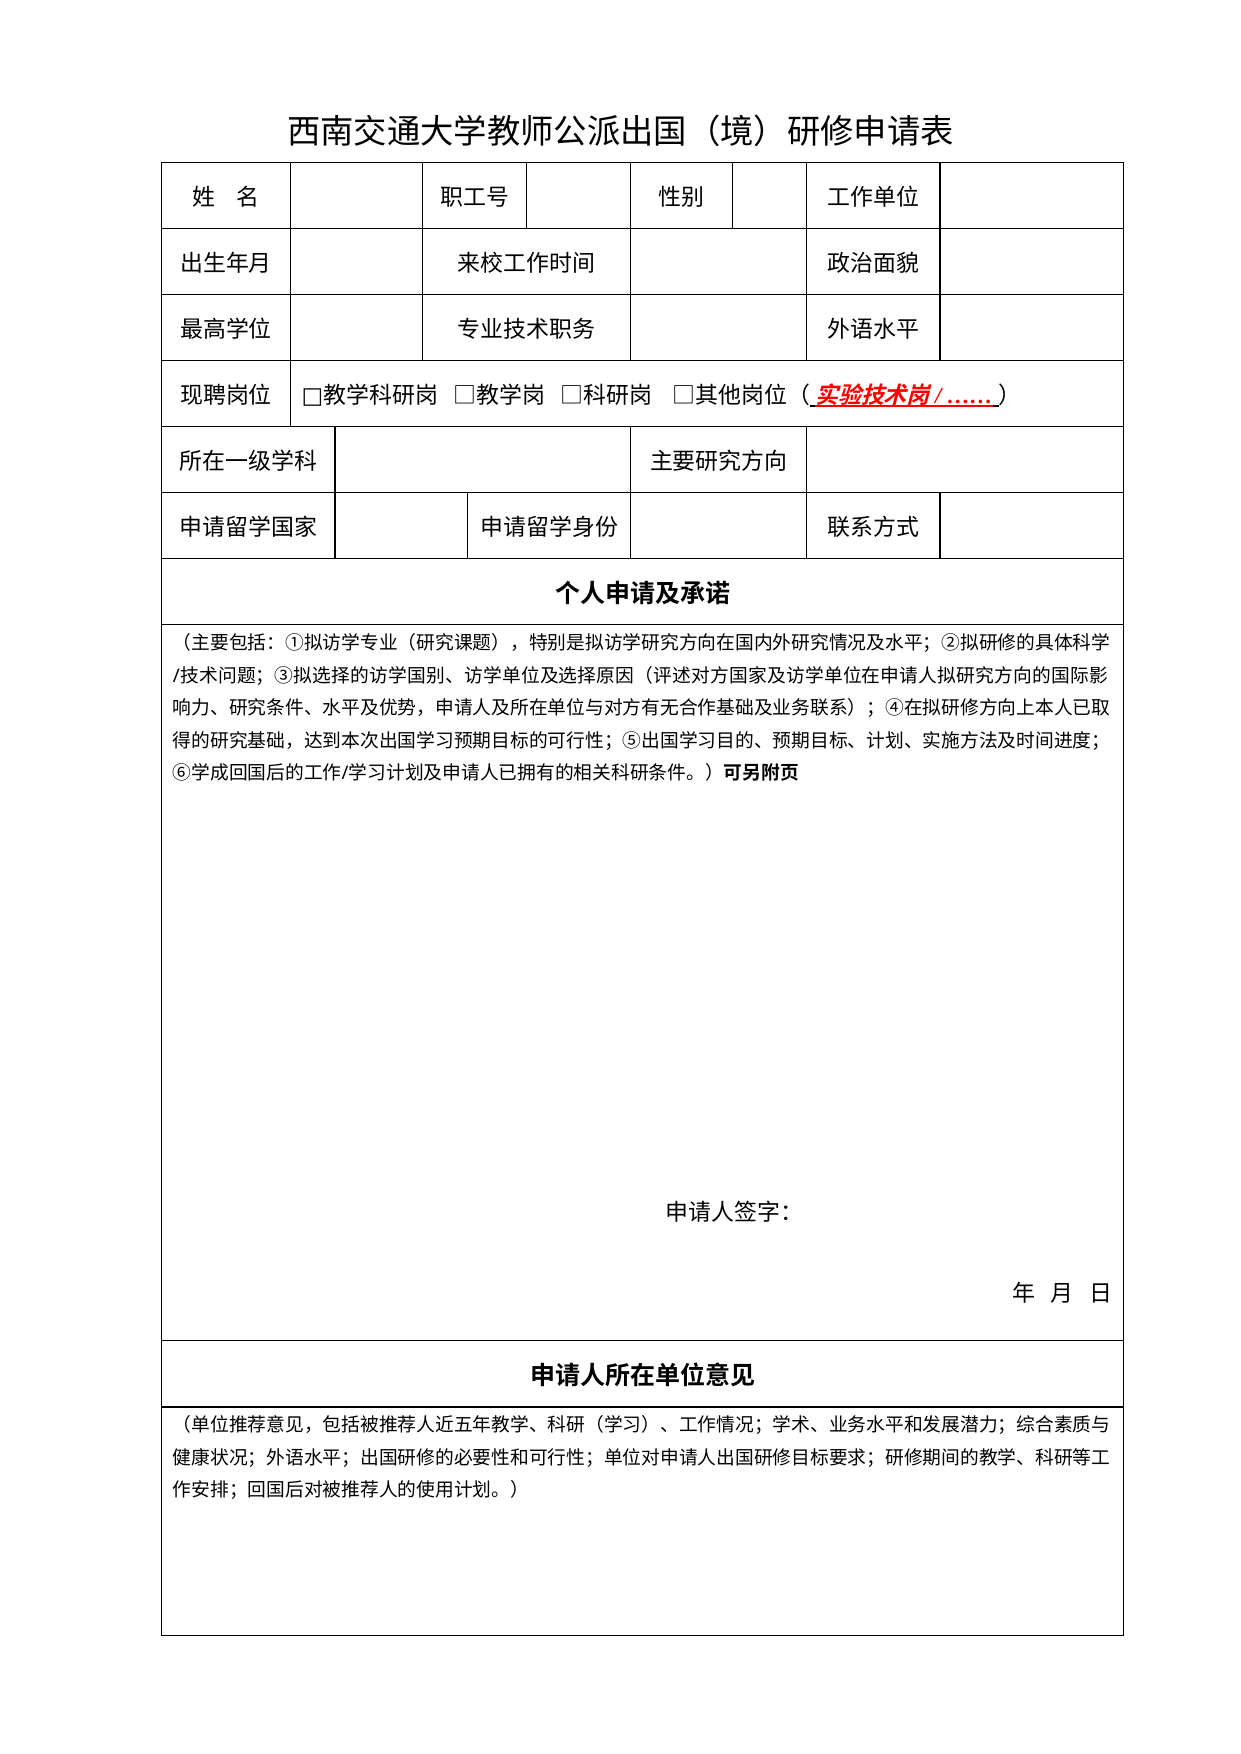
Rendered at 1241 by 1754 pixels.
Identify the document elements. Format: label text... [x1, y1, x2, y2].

table_cell [291, 295, 422, 360]
text 西南交通大学教师公派出国（境）研修申请表 [187, 97, 1053, 162]
table_header [941, 163, 1123, 228]
table_cell （主要包括：①拟访学专业（研究课题），特别是拟访学研究方向在国内外研究情况及水平；②拟研修的具体科学/技术问题；③拟选择的访学国别、访学单位及选择原因（评述对方国家及访学单位在申请人拟研究方向的国际影响力、研究条件、水平及优势，申请人及所在单位与对方有无合作基础及业务联系）；④在拟研修方向上本人已取得的研究基础，达到本次出国学习预期目标的可行性；⑤出国学习目的、预期目标、计划、实施方法及时间进度； ⑥学成回国后的工作/学习计划及申请人已拥有的相关科研条件。）可另附页 申请人签字： 年 月 日 [162, 625, 1123, 1340]
table_cell 个人申请及承诺 [162, 559, 1123, 624]
table_cell 主要研究方向 [631, 427, 806, 492]
table_cell [631, 295, 806, 360]
table_cell [631, 493, 806, 558]
table_cell [631, 229, 806, 294]
table_cell 联系方式 [807, 493, 939, 558]
table_header 职工号 [423, 163, 526, 228]
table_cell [162, 1408, 1123, 1635]
table_header [291, 163, 422, 228]
table_header 性别 [631, 163, 732, 228]
table_header 工作单位 [807, 163, 939, 228]
table_cell 政治面貌 [807, 229, 939, 294]
table_cell 专业技术职务 [423, 295, 630, 360]
table_cell [807, 427, 1123, 492]
table_cell 最高学位 [162, 295, 290, 360]
table_header [733, 163, 806, 228]
table_cell 所在一级学科 [162, 427, 334, 492]
table_cell 申请留学国家 [162, 493, 334, 558]
table_cell 现聘岗位 [162, 361, 290, 426]
table_cell 申请留学身份 [468, 493, 630, 558]
table_cell □教学科研岗 □教学岗 □科研岗 □其他岗位（ 实验技术岗 / …… ） [291, 361, 1123, 426]
table_cell 来校工作时间 [423, 229, 630, 294]
table_cell 申请人所在单位意见 [162, 1341, 1123, 1406]
table_cell [941, 229, 1123, 294]
table_cell 出生年月 [162, 229, 290, 294]
table_header [527, 163, 630, 228]
table_cell [336, 493, 467, 558]
table_cell [941, 295, 1123, 360]
table_cell 外语水平 [807, 295, 939, 360]
table_cell [336, 427, 630, 492]
table_cell [941, 493, 1123, 558]
table_cell [291, 229, 422, 294]
table_header 姓 名 [162, 163, 290, 228]
